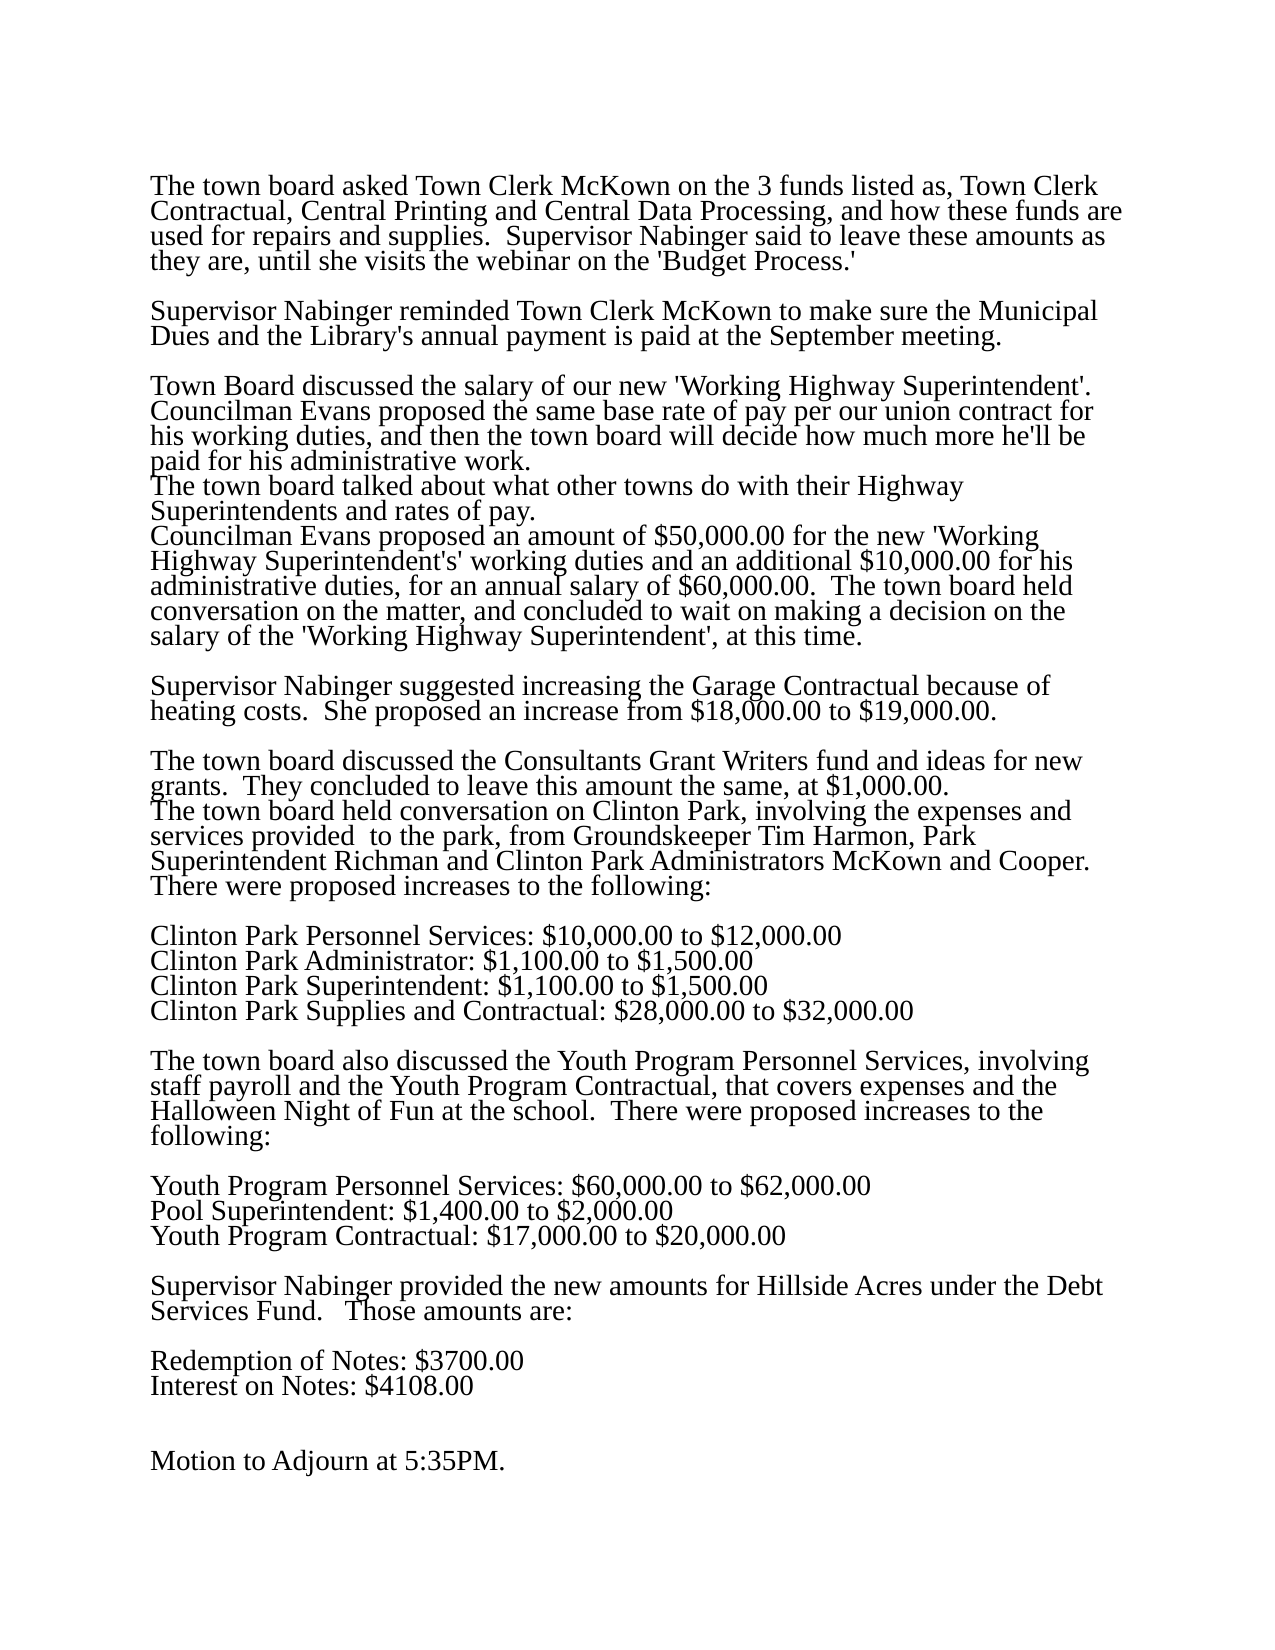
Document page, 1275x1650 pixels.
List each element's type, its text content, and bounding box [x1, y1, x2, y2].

text Pool Superintendent: $1,400.00 to $2,000.00 [150, 1200, 1125, 1225]
text The town board also discussed the Youth Program Personnel Services, involving staff payroll and the Youth Program Contractual, that covers expenses and the Halloween Night of Fun at the school. There were proposed increases to the following: [150, 1050, 1125, 1150]
text Clinton Park Superintendent: $1,100.00 to $1,500.00 [150, 975, 1125, 1000]
text Councilman Evans proposed an amount of $50,000.00 for the new 'Working Highway Superintendent's' working duties and an additional $10,000.00 for his administrative duties, for an annual salary of $60,000.00. The town board held conversation on the matter, and concluded to wait on making a decision on the salary of the 'Working Highway Superintendent', at this time. [150, 525, 1125, 650]
text Redemption of Notes: $3700.00 [150, 1350, 1125, 1375]
text Clinton Park Supplies and Contractual: $28,000.00 to $32,000.00 [150, 1000, 1125, 1025]
text Councilman Evans proposed the same base rate of pay per our union contract for his working duties, and then the town board will decide how much more he'll be paid for his administrative work. [150, 400, 1125, 475]
text The town board talked about what other towns do with their Highway Superintendents and rates of pay. [150, 475, 1125, 525]
text Clinton Park Administrator: $1,100.00 to $1,500.00 [150, 950, 1125, 975]
text Supervisor Nabinger suggested increasing the Garage Contractual because of heating costs. She proposed an increase from $18,000.00 to $19,000.00. [150, 675, 1125, 725]
text The town board discussed the Consultants Grant Writers fund and ideas for new grants. They concluded to leave this amount the same, at $1,000.00. [150, 750, 1125, 800]
text The town board asked Town Clerk McKown on the 3 funds listed as, Town Clerk Contractual, Central Printing and Central Data Processing, and how these funds are used for repairs and supplies. Supervisor Nabinger said to leave these amounts as they are, until she visits the webinar on the 'Budget Process.' [150, 175, 1125, 275]
text Youth Program Contractual: $17,000.00 to $20,000.00 [150, 1225, 1125, 1250]
text Town Board discussed the salary of our new 'Working Highway Superintendent'. [150, 375, 1125, 400]
text Interest on Notes: $4108.00 [150, 1375, 1125, 1400]
text Motion to Adjourn at 5:35PM. [150, 1450, 1125, 1475]
text The town board held conversation on Clinton Park, involving the expenses and services provided to the park, from Groundskeeper Tim Harmon, Park Superintendent Richman and Clinton Park Administrators McKown and Cooper. There were proposed increases to the following: [150, 800, 1125, 900]
text Youth Program Personnel Services: $60,000.00 to $62,000.00 [150, 1175, 1125, 1200]
text Clinton Park Personnel Services: $10,000.00 to $12,000.00 [150, 925, 1125, 950]
text Supervisor Nabinger reminded Town Clerk McKown to make sure the Municipal Dues and the Library's annual payment is paid at the September meeting. [150, 300, 1125, 350]
text Supervisor Nabinger provided the new amounts for Hillside Acres under the Debt Services Fund. Those amounts are: [150, 1275, 1125, 1325]
